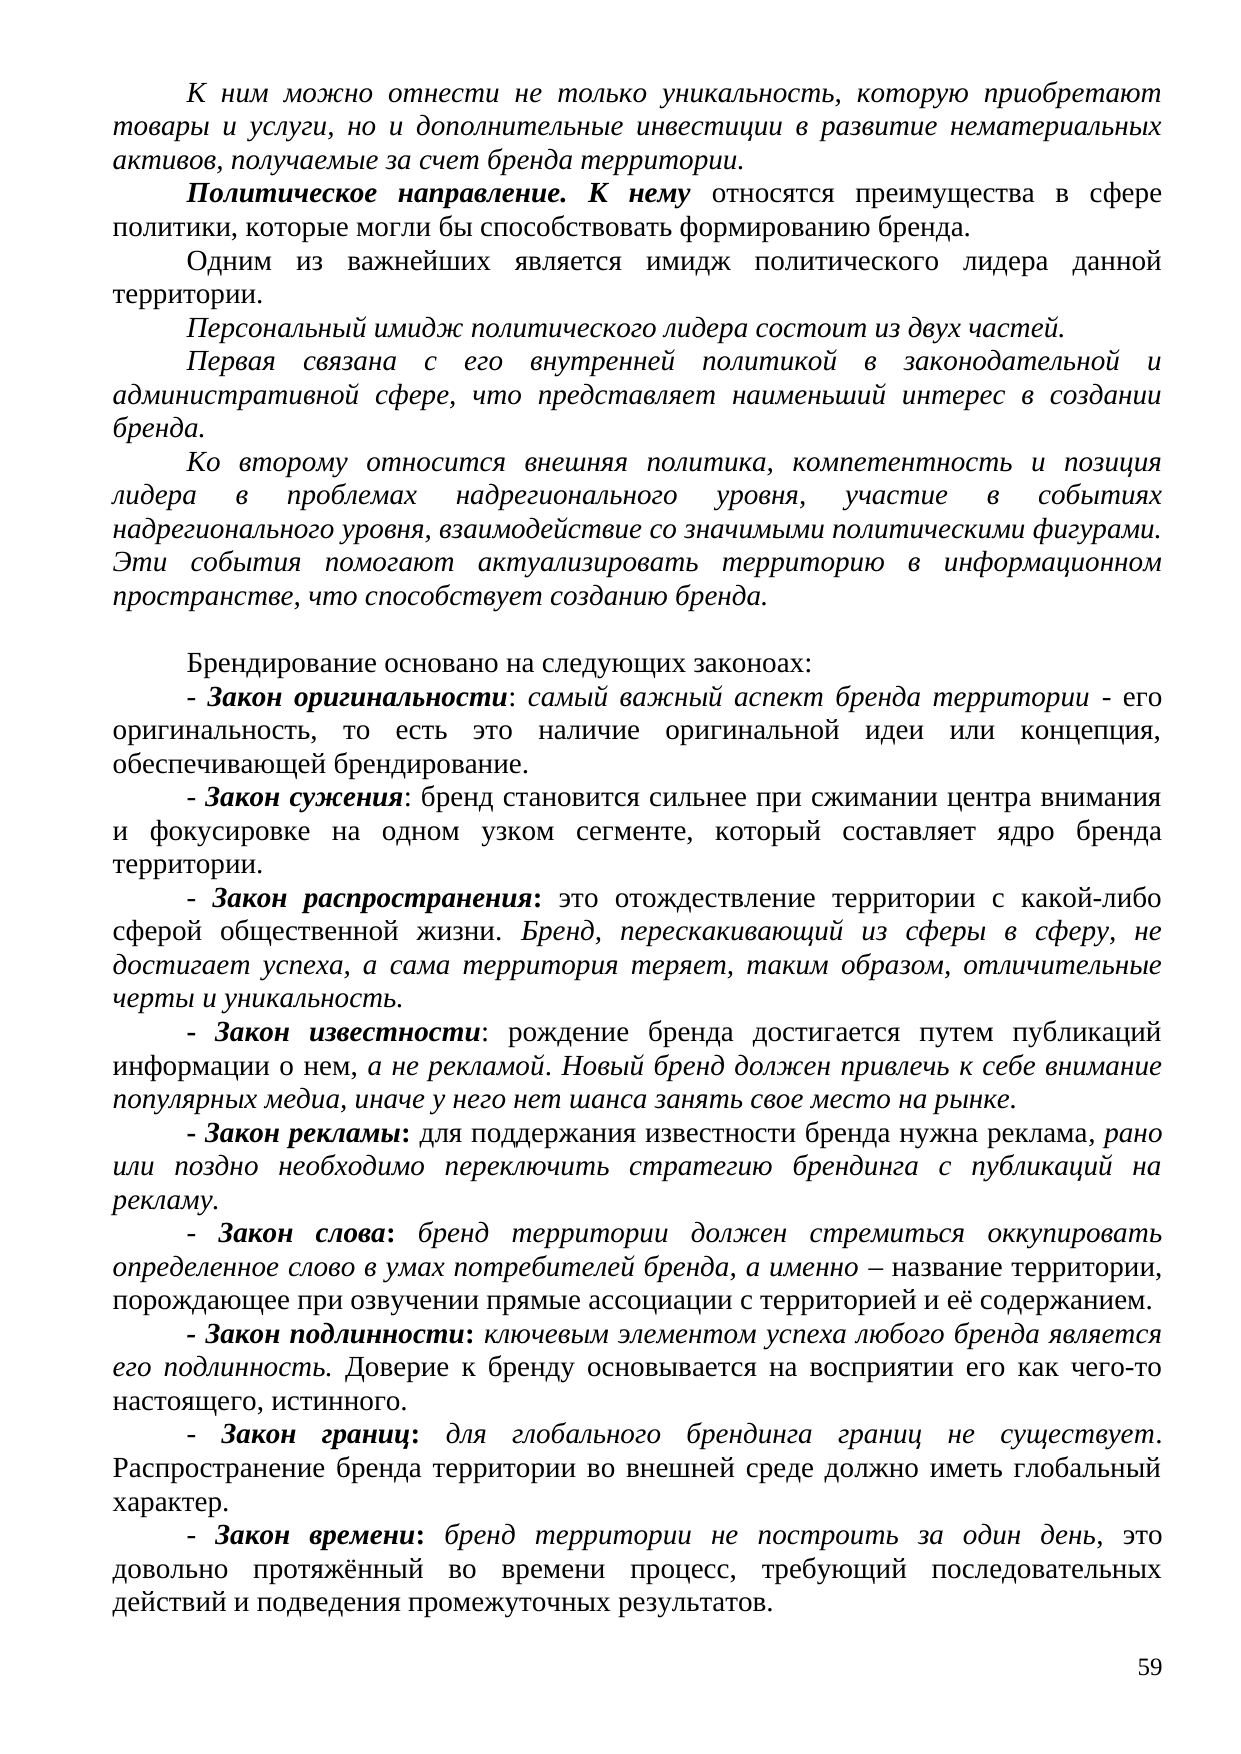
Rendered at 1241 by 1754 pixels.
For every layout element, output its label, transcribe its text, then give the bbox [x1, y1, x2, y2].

text - Закон оригинальности: самый важный аспект бренда территории - его оригинальность, то есть это наличие оригинальной идеи или концепция, обеспечивающей брендирование. [112, 679, 1162, 779]
text - Закон рекламы: для поддержания известности бренда нужна реклама, рано или поздно необходимо переключить стратегию брендинга с публикаций на рекламу. [112, 1115, 1162, 1215]
text - Закон подлинности: ключевым элементом успеха любого бренда является его подлинность. Доверие к бренду основывается на восприятии его как чего-то настоящего, истинного. [112, 1316, 1162, 1417]
text Одним из важнейших является имидж политического лидера данной территории. [112, 243, 1162, 310]
text Политическое направление. К нему относятся преимущества в сфере политики, которые могли бы способствовать формированию бренда. [112, 176, 1162, 243]
text К ним можно отнести не только уникальность, которую приобретают товары и услуги, но и дополнительные инвестиции в развитие нематериальных активов, получаемые за счет бренда территории. [112, 75, 1162, 176]
text Брендирование основано на следующих законоах: [112, 645, 1162, 679]
text - Закон известности: рождение бренда достигается путем публикаций информации о нем, а не рекламой. Новый бренд должен привлечь к себе внимание популярных медиа, иначе у него нет шанса занять свое место на рынке. [112, 1014, 1162, 1115]
text - Закон слова: бренд территории должен стремиться оккупировать определенное слово в умах потребителей бренда, а именно – название территории, порождающее при озвучении прямые ассоциации с территорией и её содержанием. [112, 1215, 1162, 1316]
text - Закон распространения: это отождествление территории с какой-либо сферой общественной жизни. Бренд, перескакивающий из сферы в сферу, не достигает успеха, а сама территория теряет, таким образом, отличительные черты и уникальность. [112, 880, 1162, 1014]
text - Закон сужения: бренд становится сильнее при сжимании центра внимания и фокусировке на одном узком сегменте, который составляет ядро бренда территории. [112, 779, 1162, 880]
text Первая связана с его внутренней политикой в законодательной и административной сфере, что представляет наименьший интерес в создании бренда. [112, 343, 1162, 444]
text - Закон границ: для глобального брендинга границ не существует. Распространение бренда территории во внешней среде должно иметь глобальный характер. [112, 1417, 1162, 1517]
text Ко второму относится внешняя политика, компетентность и позиция лидера в проблемах надрегионального уровня, участие в событиях надрегионального уровня, взаимодействие со значимыми политическими фигурами. Эти события помогают актуализировать территорию в информационном пространстве, что способствует созданию бренда. [112, 444, 1162, 612]
text Персональный имидж политического лидера состоит из двух частей. [112, 310, 1162, 343]
text - Закон времени: бренд территории не построить за один день, это довольно протяжённый во времени процесс, требующий последовательных действий и подведения промежуточных результатов. [112, 1517, 1162, 1618]
